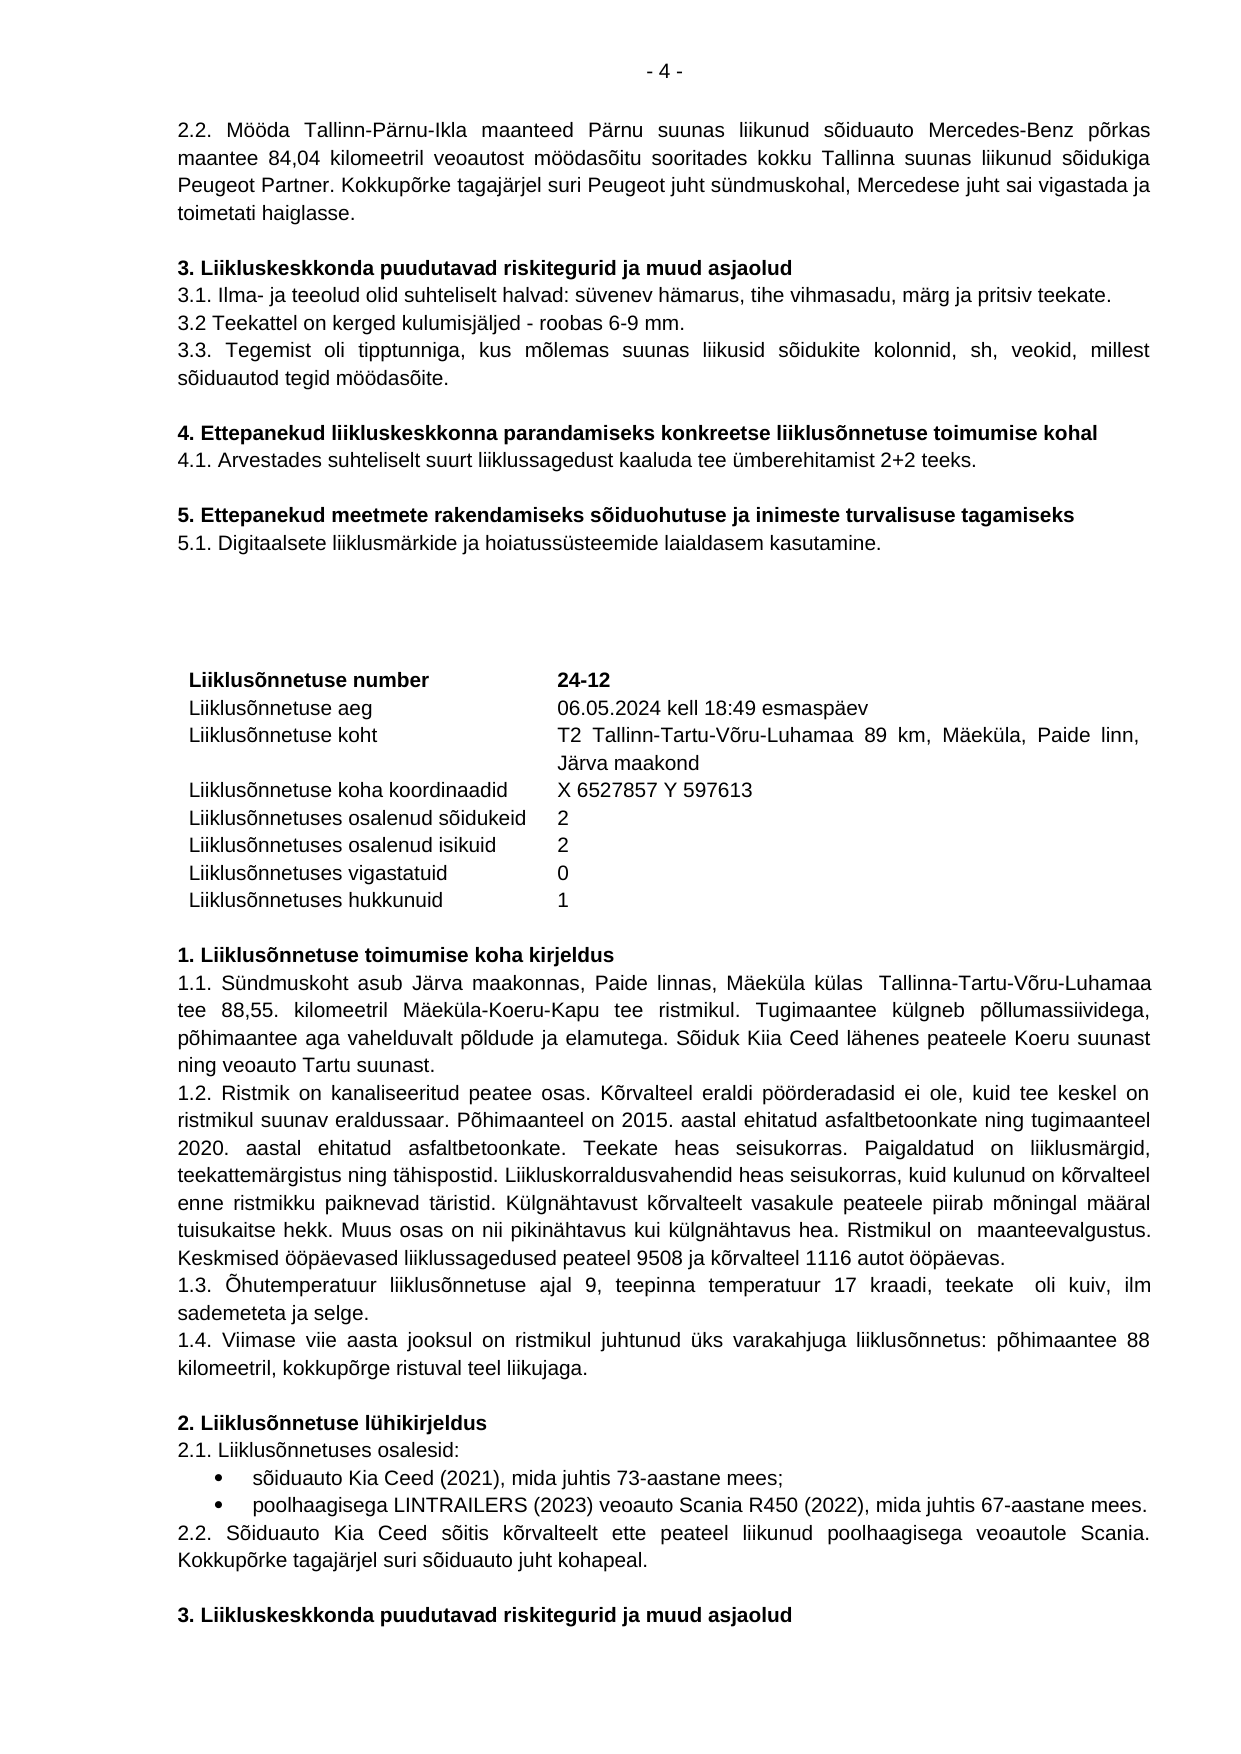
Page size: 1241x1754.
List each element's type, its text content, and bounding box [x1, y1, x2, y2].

text 1.3. Õhutemperatuur liiklusõnnetuse ajal 9, teepinna temperatuur 17 kraadi, teekate oli kuiv, ilm sademeteta ja selge. [177, 1273, 1152, 1324]
text 4.1. Arvestades suhteliselt suurt liiklussagedust kaaluda tee ümberehitamist 2+2 teeks. [177, 448, 1152, 472]
text 1.1. Sündmuskoht asub Järva maakonnas, Paide linnas, Mäeküla külas Tallinna-Tartu-Võru-Luhamaa tee 88,55. kilomeetril Mäeküla-Koeru-Kapu tee ristmikul. Tugimaantee külgneb põllumassiividega, põhimaantee aga vahelduvalt põldude ja elamutega. Sõiduk Kiia Ceed lähenes peateele Koeru suunast ning veoauto Tartu suunast. [177, 971, 1152, 1077]
table_header Liiklusõnnetuse number [177, 668, 546, 696]
table_header 24-12 [546, 668, 1151, 696]
table_cell Liiklusõnnetuse koha koordinaadid [177, 778, 546, 806]
text 2.2. Mööda Tallinn-Pärnu-Ikla maanteed Pärnu suunas liikunud sõiduauto Mercedes-Benz põrkas maantee 84,04 kilomeetril veoautost möödasõitu sooritades kokku Tallinna suunas liikunud sõidukiga Peugeot Partner. Kokkupõrke tagajärjel suri Peugeot juht sündmuskohal, Mercedese juht sai vigastada ja toimetati haiglasse. [177, 118, 1152, 224]
text 3.2 Teekattel on kerged kulumisjäljed - roobas 6-9 mm. [177, 311, 1152, 334]
table_cell 06.05.2024 kell 18:49 esmaspäev [546, 696, 1151, 723]
table_cell X 6527857 Y 597613 [546, 778, 1151, 806]
text 3. Liikluskeskkonda puudutavad riskitegurid ja muud asjaolud [177, 1603, 1152, 1627]
table_cell Liiklusõnnetuses hukkunuid [177, 888, 546, 916]
text 1.2. Ristmik on kanaliseeritud peatee osas. Kõrvalteel eraldi pöörderadasid ei ole, kuid tee keskel on ristmikul suunav eraldussaar. Põhimaanteel on 2015. aastal ehitatud asfaltbetoonkate ning tugimaanteel 2020. aastal ehitatud asfaltbetoonkate. Teekate heas seisukorras. Paigaldatud on liiklusmärgid, teekattemärgistus ning tähispostid. Liikluskorraldusvahendid heas seisukorras, kuid kulunud on kõrvalteel enne ristmikku paiknevad täristid. Külgnähtavust kõrvalteelt vasakule peateele piirab mõningal määral tuisukaitse hekk. Muus osas on nii pikinähtavus kui külgnähtavus hea. Ristmikul on maanteevalgustus. Keskmised ööpäevased liiklussagedused peateel 9508 ja kõrvalteel 1116 autot ööpäevas. [177, 1081, 1152, 1269]
table_cell 2 [546, 806, 1151, 833]
table_cell Liiklusõnnetuses osalenud sõidukeid [177, 806, 546, 833]
text 5.1. Digitaalsete liiklusmärkide ja hoiatussüsteemide laialdasem kasutamine. [177, 531, 1152, 554]
text 3.3. Tegemist oli tipptunniga, kus mõlemas suunas liikusid sõidukite kolonnid, sh, veokid, millest sõiduautod tegid möödasõite. [177, 338, 1152, 389]
text 2.2. Sõiduauto Kia Ceed sõitis kõrvalteelt ette peateel liikunud poolhaagisega veoautole Scania. Kokkupõrke tagajärjel suri sõiduauto juht kohapeal. [177, 1521, 1152, 1572]
text 2.1. Liiklusõnnetuses osalesid: [177, 1438, 1152, 1462]
text 4. Ettepanekud liikluskeskkonna parandamiseks konkreetse liiklusõnnetuse toimumise kohal [177, 421, 1152, 444]
text 3.1. Ilma- ja teeolud olid suhteliselt halvad: süvenev hämarus, tihe vihmasadu, märg ja pritsiv teekate. [177, 283, 1152, 307]
text 1.4. Viimase viie aasta jooksul on ristmikul juhtunud üks varakahjuga liiklusõnnetus: põhimaantee 88 kilomeetril, kokkupõrge ristuval teel liikujaga. [177, 1328, 1152, 1379]
table_cell Liiklusõnnetuse koht [177, 723, 546, 778]
table_cell T2 Tallinn-Tartu-Võru-Luhamaa 89 km, Mäeküla, Paide linn, Järva maakond [546, 723, 1151, 778]
text 3. Liikluskeskkonda puudutavad riskitegurid ja muud asjaolud [177, 256, 1152, 279]
text 2. Liiklusõnnetuse lühikirjeldus [177, 1411, 1152, 1434]
list sõiduauto Kia Ceed (2021), mida juhtis 73-aastane mees; [215, 1466, 1152, 1490]
table_cell 0 [546, 861, 1151, 888]
text 5. Ettepanekud meetmete rakendamiseks sõiduohutuse ja inimeste turvalisuse tagamiseks [177, 503, 1152, 527]
table_cell Liiklusõnnetuse aeg [177, 696, 546, 723]
table_cell 2 [546, 833, 1151, 861]
table_cell 1 [546, 888, 1151, 916]
text 1. Liiklusõnnetuse toimumise koha kirjeldus [177, 943, 1152, 967]
list poolhaagisega LINTRAILERS (2023) veoauto Scania R450 (2022), mida juhtis 67-aastane mees. [215, 1493, 1152, 1517]
table_cell Liiklusõnnetuses osalenud isikuid [177, 833, 546, 861]
table_cell Liiklusõnnetuses vigastatuid [177, 861, 546, 888]
